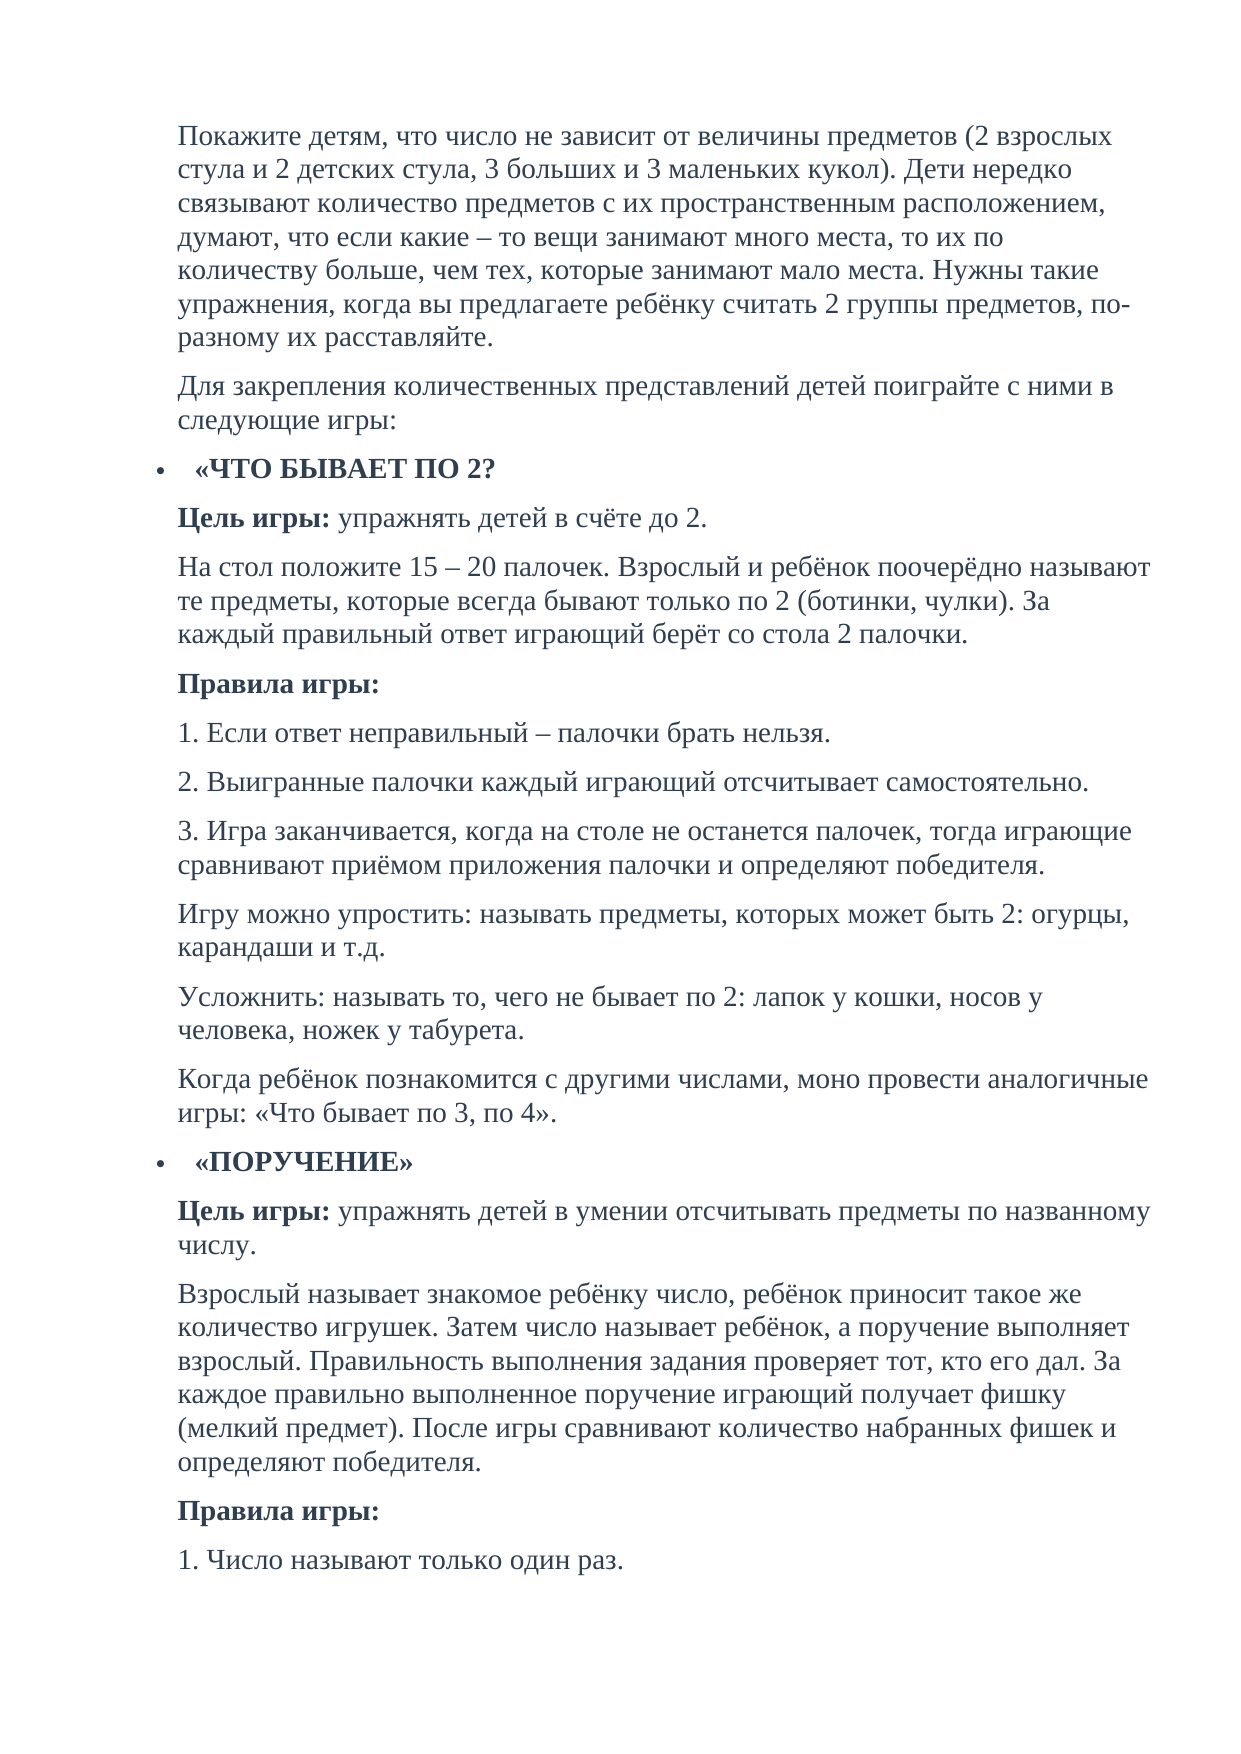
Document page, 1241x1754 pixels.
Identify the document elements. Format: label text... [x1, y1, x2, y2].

text Для закрепления количественных представлений детей поиграйте с ними в следующие игры: [177, 368, 1152, 436]
text Правила игры: [177, 1493, 1152, 1526]
list «ЧТО БЫВАЕТ ПО 2? [157, 451, 1152, 485]
text На стол положите 15 – 20 палочек. Взрослый и ребёнок поочерёдно называют те предметы, которые всегда бывают только по 2 (ботинки, чулки). За каждый правильный ответ играющий берёт со стола 2 палочки. [177, 549, 1152, 650]
list «ПОРУЧЕНИЕ» [157, 1144, 1152, 1178]
text Покажите детям, что число не зависит от величины предметов (2 взрослых стула и 2 детских стула, 3 больших и 3 маленьких кукол). Дети нередко связывают количество предметов с их пространственным расположением, думают, что если какие – то вещи занимают много места, то их по количеству больше, чем тех, которые занимают мало места. Нужны такие упражнения, когда вы предлагаете ребёнку считать 2 группы предметов, по-разному их расставляйте. [177, 118, 1152, 353]
text Усложнить: называть то, чего не бывает по 2: лапок у кошки, носов у человека, ножек у табурета. [177, 979, 1152, 1046]
text Взрослый называет знакомое ребёнку число, ребёнок приносит такое же количество игрушек. Затем число называет ребёнок, а поручение выполняет взрослый. Правильность выполнения задания проверяет тот, кто его дал. За каждое правильно выполненное поручение играющий получает фишку (мелкий предмет). После игры сравнивают количество набранных фишек и определяют победителя. [177, 1276, 1152, 1477]
text 3. Игра заканчивается, когда на столе не останется палочек, тогда играющие сравнивают приёмом приложения палочки и определяют победителя. [177, 813, 1152, 880]
text 1. Если ответ неправильный – палочки брать нельзя. [177, 715, 1152, 748]
text Игру можно упростить: называть предметы, которых может быть 2: огурцы, карандаши и т.д. [177, 896, 1152, 963]
text 2. Выигранные палочки каждый играющий отсчитывает самостоятельно. [177, 764, 1152, 798]
text Когда ребёнок познакомится с другими числами, моно провести аналогичные игры: «Что бывает по 3, по 4». [177, 1061, 1152, 1128]
text Цель игры: упражнять детей в счёте до 2. [177, 500, 1152, 534]
text Правила игры: [177, 666, 1152, 699]
text 1. Число называют только один раз. [177, 1542, 1152, 1576]
text Цель игры: упражнять детей в умении отсчитывать предметы по названному числу. [177, 1193, 1152, 1260]
